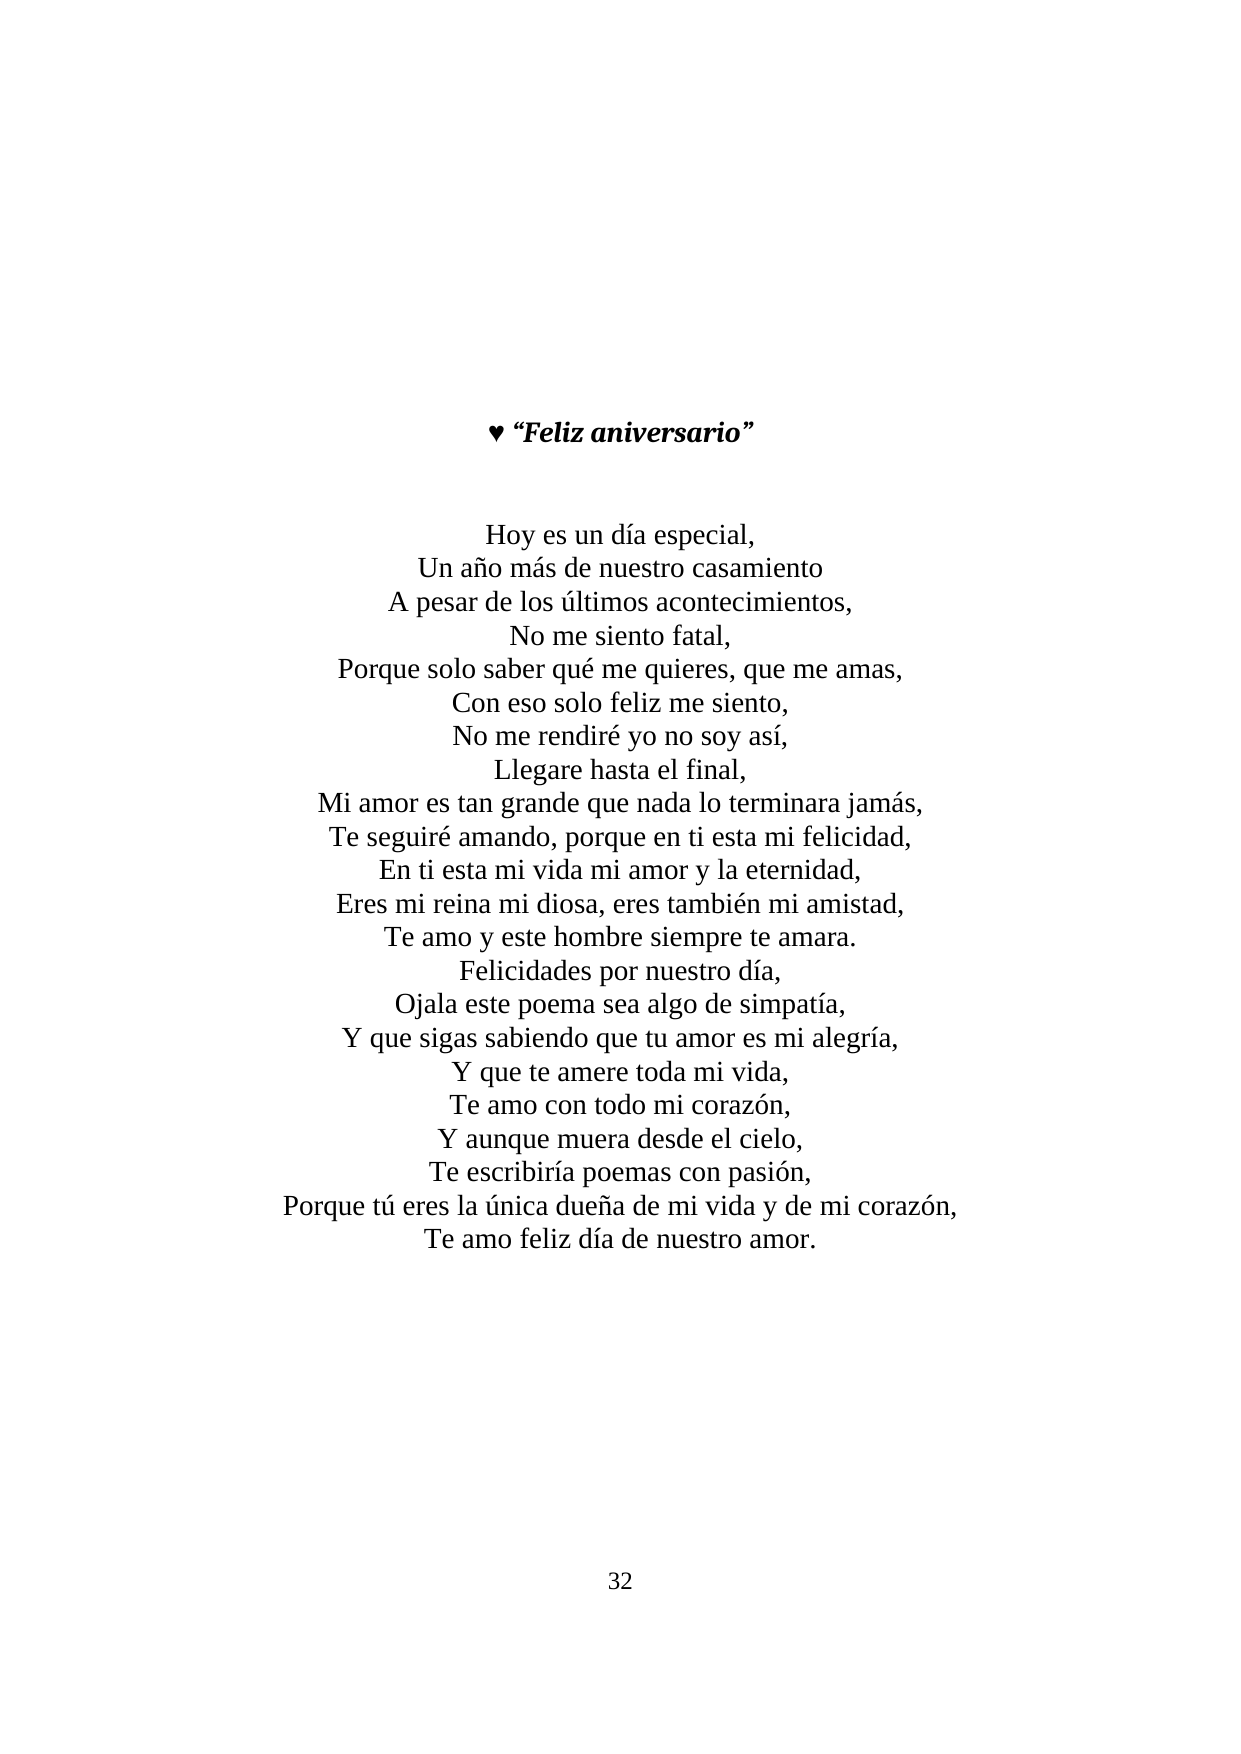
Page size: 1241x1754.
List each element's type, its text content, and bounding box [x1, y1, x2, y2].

text Felicidades por nuestro día, [177, 953, 1063, 987]
text En ti esta mi vida mi amor y la eternidad, [177, 852, 1063, 886]
text Y que sigas sabiendo que tu amor es mi alegría, [177, 1020, 1063, 1054]
subtitle ♥ “Feliz aniversario” [177, 415, 1063, 450]
text A pesar de los últimos acontecimientos, [177, 584, 1063, 618]
text Porque tú eres la única dueña de mi vida y de mi corazón, [177, 1188, 1063, 1221]
text Te amo y este hombre siempre te amara. [177, 919, 1063, 953]
text Te amo con todo mi corazón, [177, 1087, 1063, 1121]
text Te amo feliz día de nuestro amor. [177, 1221, 1063, 1255]
text Hoy es un día especial, [177, 517, 1063, 551]
text Te seguiré amando, porque en ti esta mi felicidad, [177, 819, 1063, 852]
text Y aunque muera desde el cielo, [177, 1121, 1063, 1154]
text Eres mi reina mi diosa, eres también mi amistad, [177, 886, 1063, 919]
text Con eso solo feliz me siento, [177, 685, 1063, 718]
text No me rendiré yo no soy así, [177, 718, 1063, 752]
text Y que te amere toda mi vida, [177, 1054, 1063, 1087]
text Llegare hasta el final, [177, 752, 1063, 785]
text Te escribiría poemas con pasión, [177, 1154, 1063, 1188]
text Un año más de nuestro casamiento [177, 551, 1063, 584]
text Porque solo saber qué me quieres, que me amas, [177, 651, 1063, 685]
text Mi amor es tan grande que nada lo terminara jamás, [177, 785, 1063, 819]
text No me siento fatal, [177, 618, 1063, 651]
text Ojala este poema sea algo de simpatía, [177, 987, 1063, 1020]
